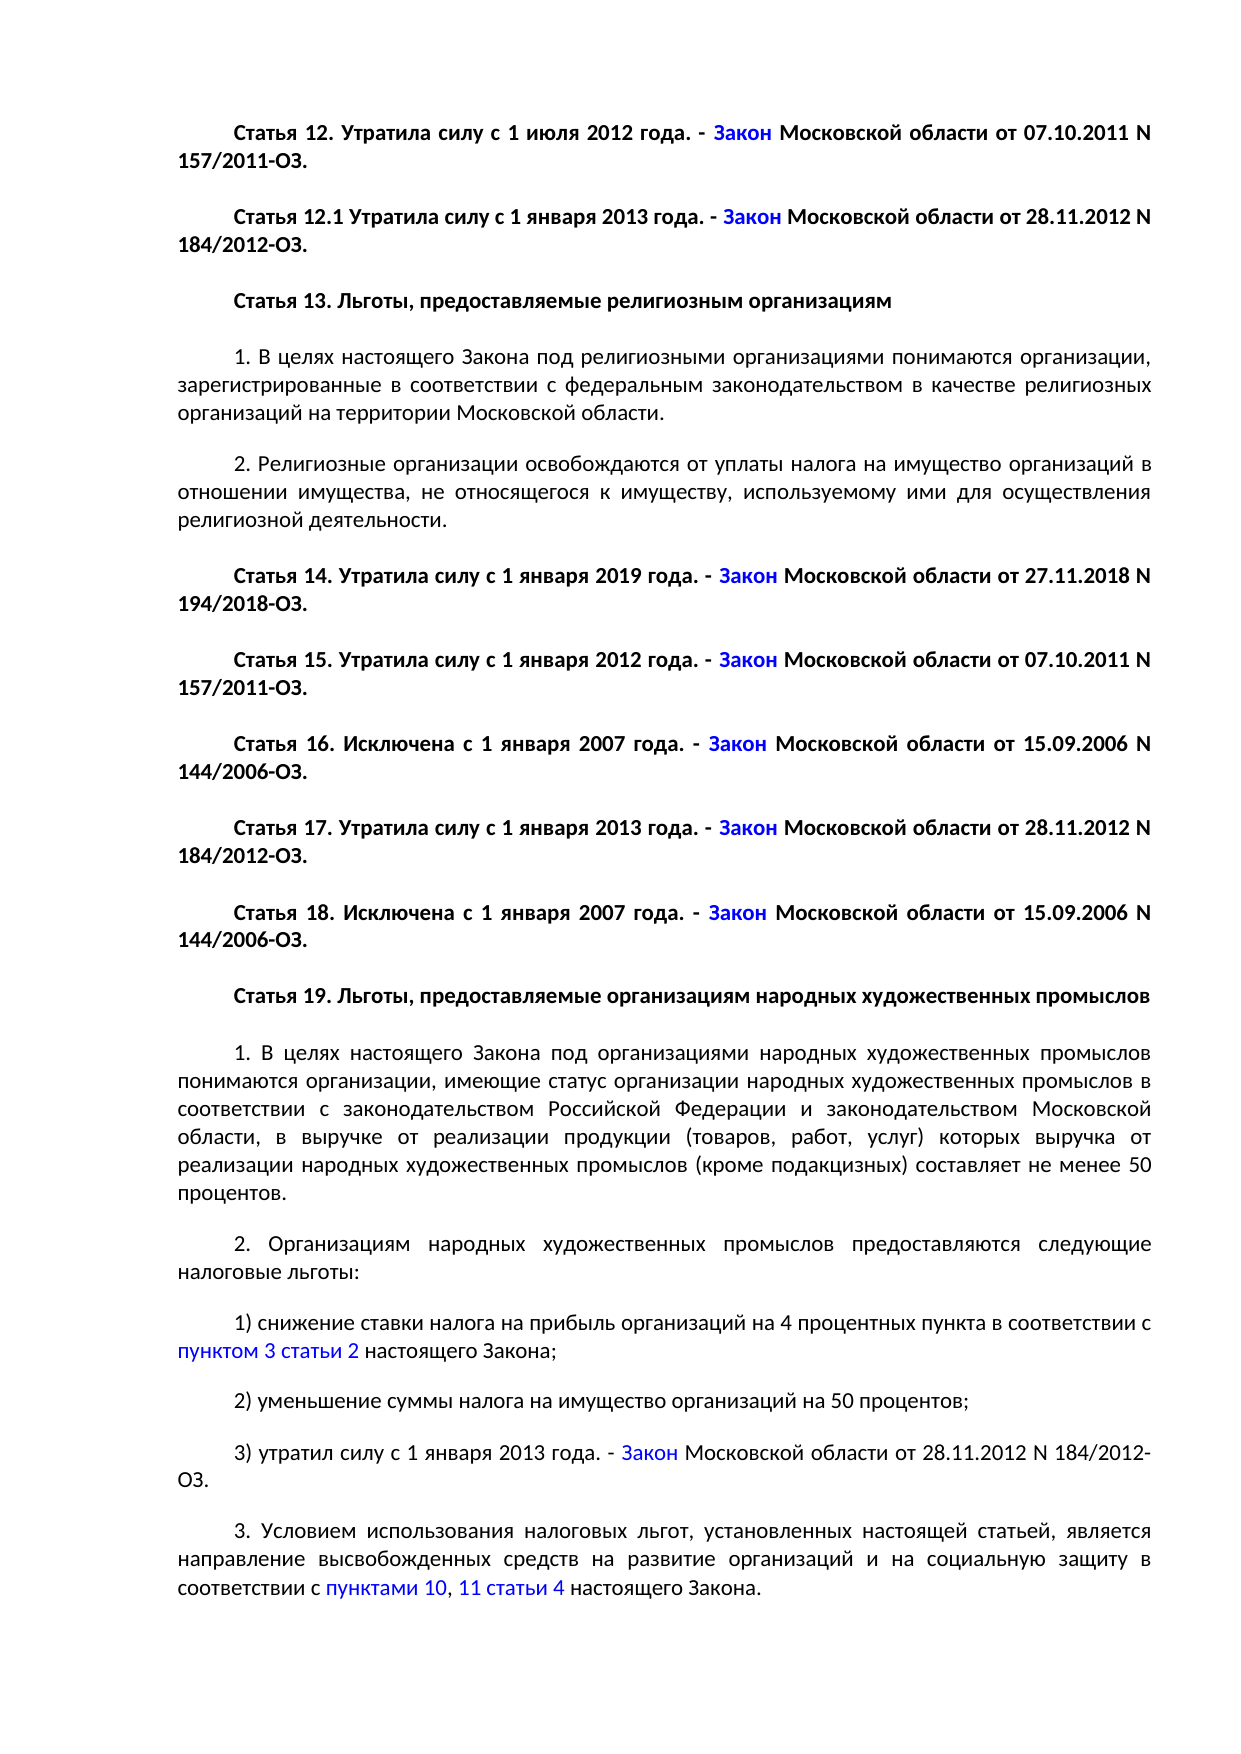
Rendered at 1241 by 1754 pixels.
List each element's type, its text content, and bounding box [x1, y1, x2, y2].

title Статья 17. Утратила силу с 1 января 2013 года. - Закон Московской области от 28.11.2012 N 184/2012-ОЗ. [177, 813, 1152, 869]
title Статья 15. Утратила силу с 1 января 2012 года. - Закон Московской области от 07.10.2011 N 157/2011-ОЗ. [177, 645, 1152, 701]
text 1. В целях настоящего Закона под религиозными организациями понимаются организации, зарегистрированные в соответствии с федеральным законодательством в качестве религиозных организаций на территории Московской области. [177, 342, 1152, 426]
text 1) снижение ставки налога на прибыль организаций на 4 процентных пункта в соответствии с пунктом 3 статьи 2 настоящего Закона; [177, 1308, 1152, 1364]
text 2) уменьшение суммы налога на имущество организаций на 50 процентов; [177, 1387, 1152, 1415]
title Статья 18. Исключена с 1 января 2007 года. - Закон Московской области от 15.09.2006 N 144/2006-ОЗ. [177, 898, 1152, 954]
title Статья 19. Льготы, предоставляемые организациям народных художественных промыслов [177, 982, 1152, 1010]
title Статья 12.1 Утратила силу с 1 января 2013 года. - Закон Московской области от 28.11.2012 N 184/2012-ОЗ. [177, 202, 1152, 258]
title Статья 13. Льготы, предоставляемые религиозным организациям [177, 286, 1152, 314]
text 2. Религиозные организации освобождаются от уплаты налога на имущество организаций в отношении имущества, не относящегося к имуществу, используемому ими для осуществления религиозной деятельности. [177, 449, 1152, 533]
title Статья 14. Утратила силу с 1 января 2019 года. - Закон Московской области от 27.11.2018 N 194/2018-ОЗ. [177, 561, 1152, 617]
text 3. Условием использования налоговых льгот, установленных настоящей статьей, является направление высвобожденных средств на развитие организаций и на социальную защиту в соответствии с пунктами 10, 11 статьи 4 настоящего Закона. [177, 1517, 1152, 1601]
text 2. Организациям народных художественных промыслов предоставляются следующие налоговые льготы: [177, 1229, 1152, 1285]
title Статья 16. Исключена с 1 января 2007 года. - Закон Московской области от 15.09.2006 N 144/2006-ОЗ. [177, 729, 1152, 786]
title Статья 12. Утратила силу с 1 июля 2012 года. - Закон Московской области от 07.10.2011 N 157/2011-ОЗ. [177, 118, 1152, 174]
text 1. В целях настоящего Закона под организациями народных художественных промыслов понимаются организации, имеющие статус организации народных художественных промыслов в соответствии с законодательством Российской Федерации и законодательством Московской области, в выручке от реализации продукции (товаров, работ, услуг) которых выручка от реализации народных художественных промыслов (кроме подакцизных) составляет не менее 50 процентов. [177, 1038, 1152, 1206]
text 3) утратил силу с 1 января 2013 года. - Закон Московской области от 28.11.2012 N 184/2012-ОЗ. [177, 1438, 1152, 1494]
